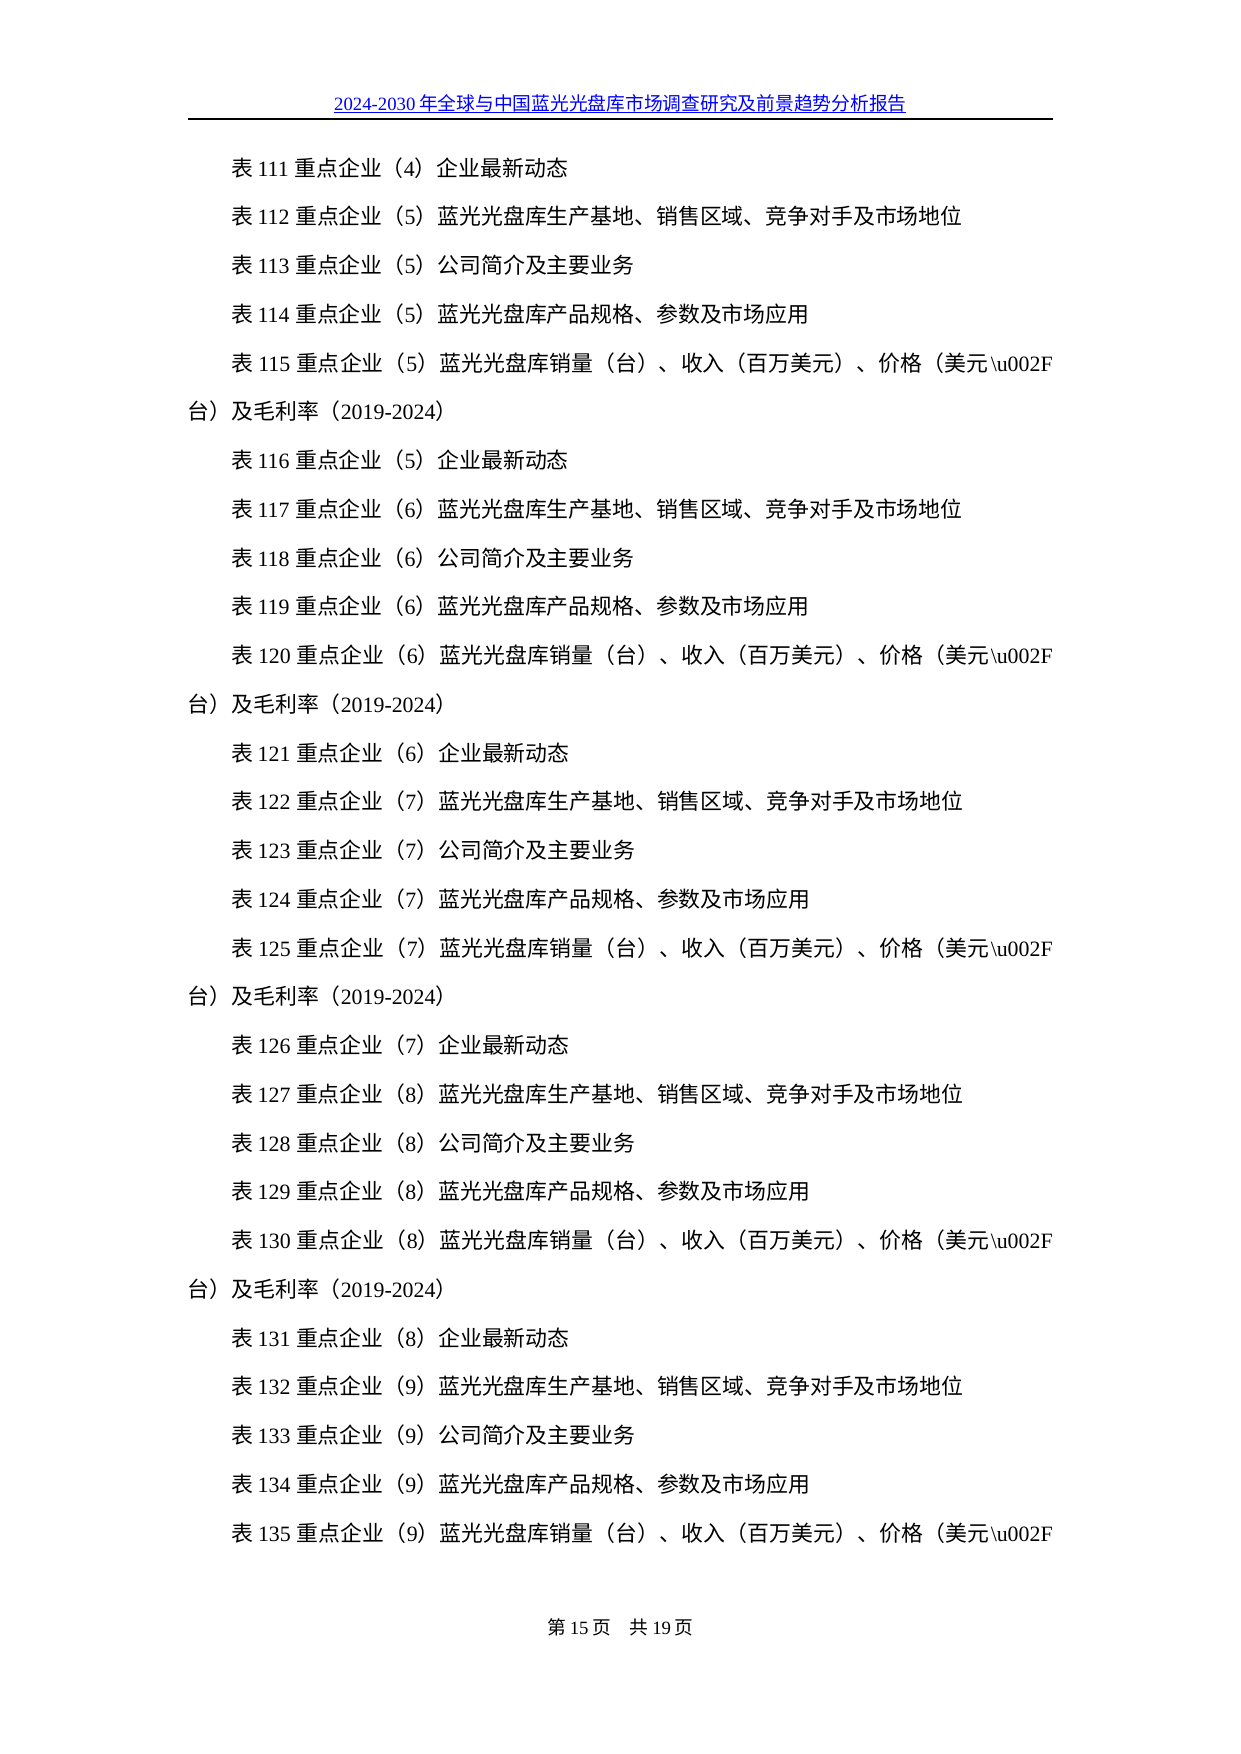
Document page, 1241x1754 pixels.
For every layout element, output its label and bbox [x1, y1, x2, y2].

text [187, 150, 1053, 1548]
